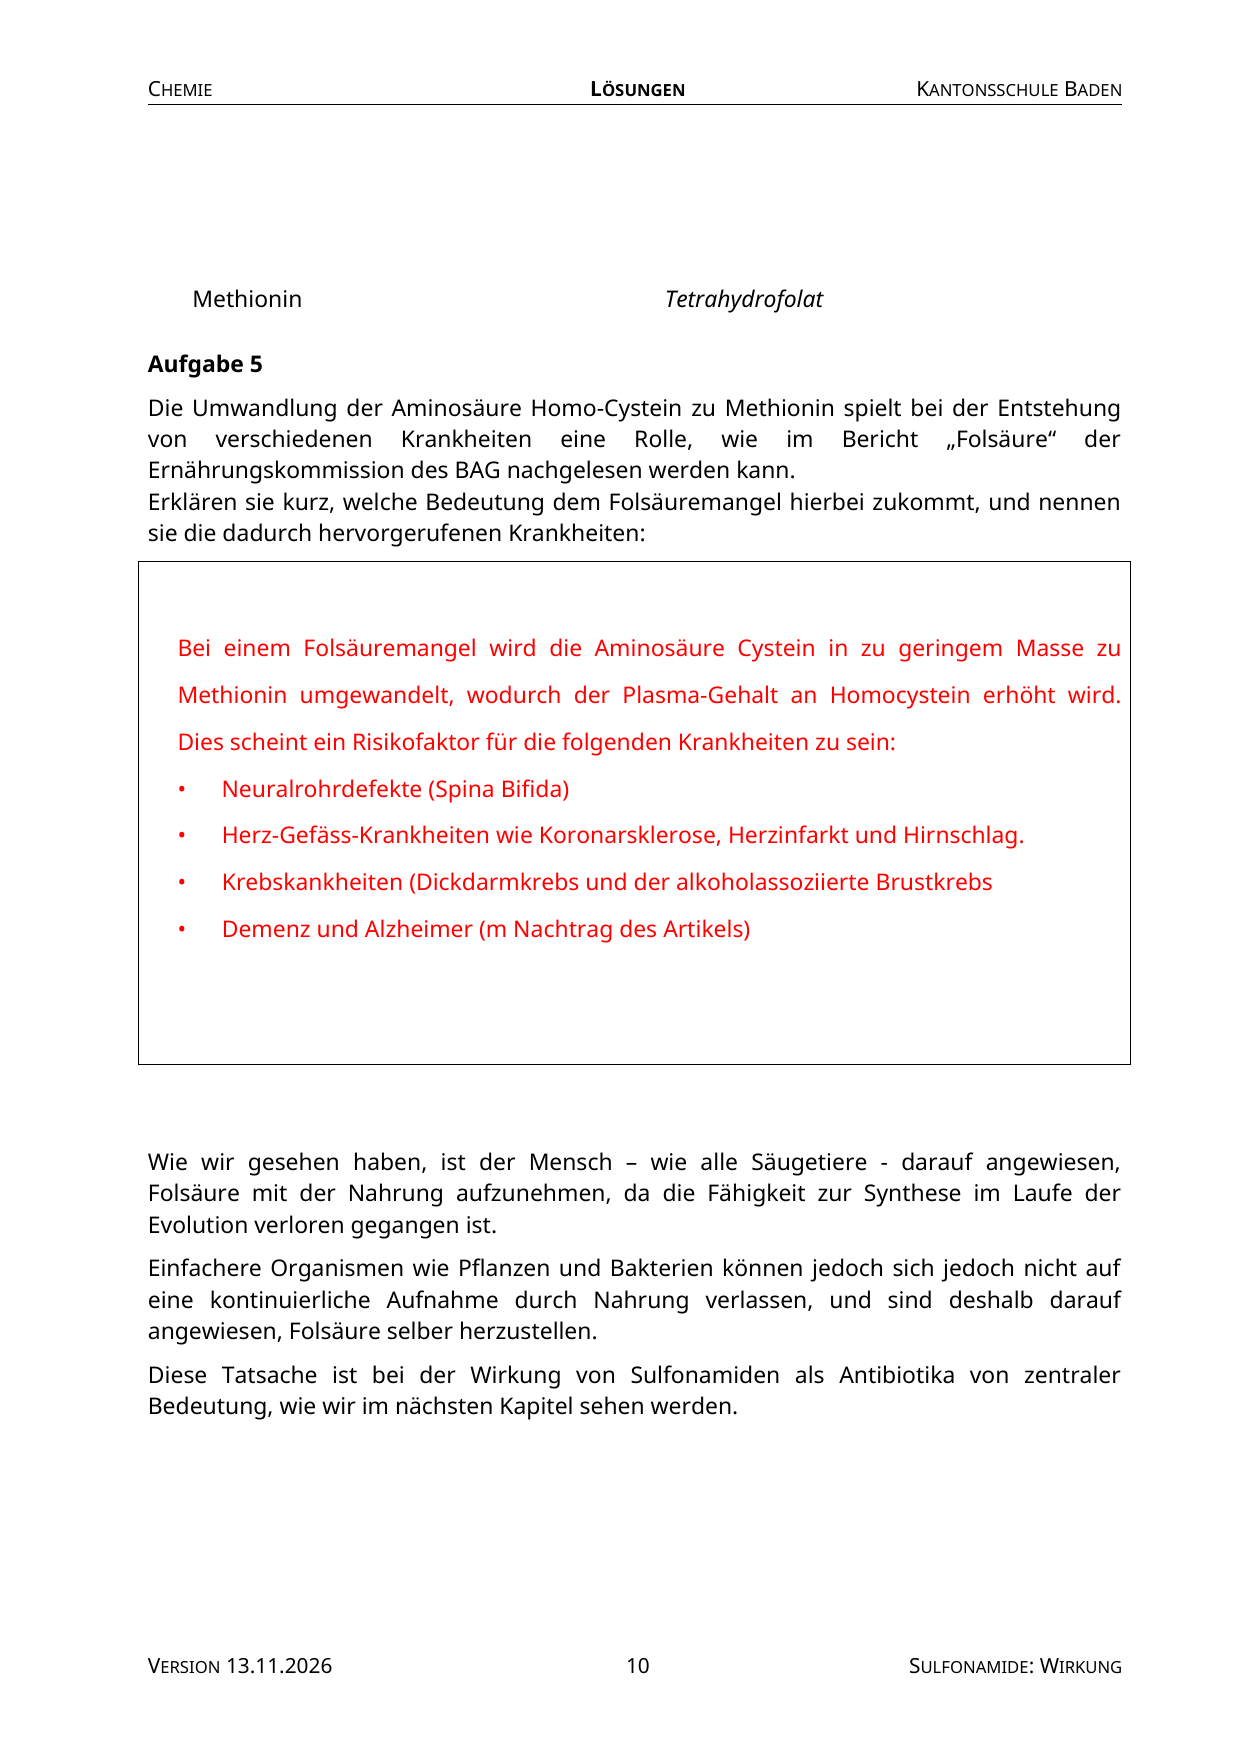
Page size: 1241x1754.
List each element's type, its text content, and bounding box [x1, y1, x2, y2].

text Wie wir gesehen haben, ist der Mensch – wie alle Säugetiere - darauf angewiesen, Folsäure mit der Nahrung aufzunehmen, da die Fähigkeit zur Synthese im Laufe der Evolution verloren gegangen ist. [148, 1146, 1122, 1240]
text • Neuralrohrdefekte (Spina Bifida) [139, 769, 1130, 804]
text Bei einem Folsäuremangel wird die Aminosäure Cystein in zu geringem Masse zu Methionin umgewandelt, wodurch der Plasma-Gehalt an Homocystein erhöht wird. Dies scheint ein Risikofaktor für die folgenden Krankheiten zu sein: [148, 632, 1122, 757]
text Die Umwandlung der Aminosäure Homo-Cystein zu Methionin spielt bei der Entstehung von verschiedenen Krankheiten eine Rolle, wie im Bericht „Folsäure“ der Ernährungskommission des BAG nachgelesen werden kann. [148, 392, 1122, 486]
text • Krebskankheiten (Dickdarmkrebs und der alkoholassoziierte Brustkrebs [139, 863, 1130, 898]
text • Demenz und Alzheimer (m Nachtrag des Artikels) [139, 910, 1130, 944]
text Erklären sie kurz, welche Bedeutung dem Folsäuremangel hierbei zukommt, und nennen sie die dadurch hervorgerufenen Krankheiten: [148, 486, 1122, 548]
text Aufgabe 5 [148, 348, 1122, 379]
text Methionin Tetrahydrofolat [148, 283, 1122, 314]
text Einfachere Organismen wie Pflanzen und Bakterien können jedoch sich jedoch nicht auf eine kontinuierliche Aufnahme durch Nahrung verlassen, und sind deshalb darauf angewiesen, Folsäure selber herzustellen. [148, 1252, 1122, 1346]
text Diese Tatsache ist bei der Wirkung von Sulfonamiden als Antibiotika von zentraler Bedeutung, wie wir im nächsten Kapitel sehen werden. [148, 1358, 1122, 1421]
text • Herz-Gefäss-Krankheiten wie Koronarsklerose, Herzinfarkt und Hirnschlag. [139, 816, 1130, 851]
